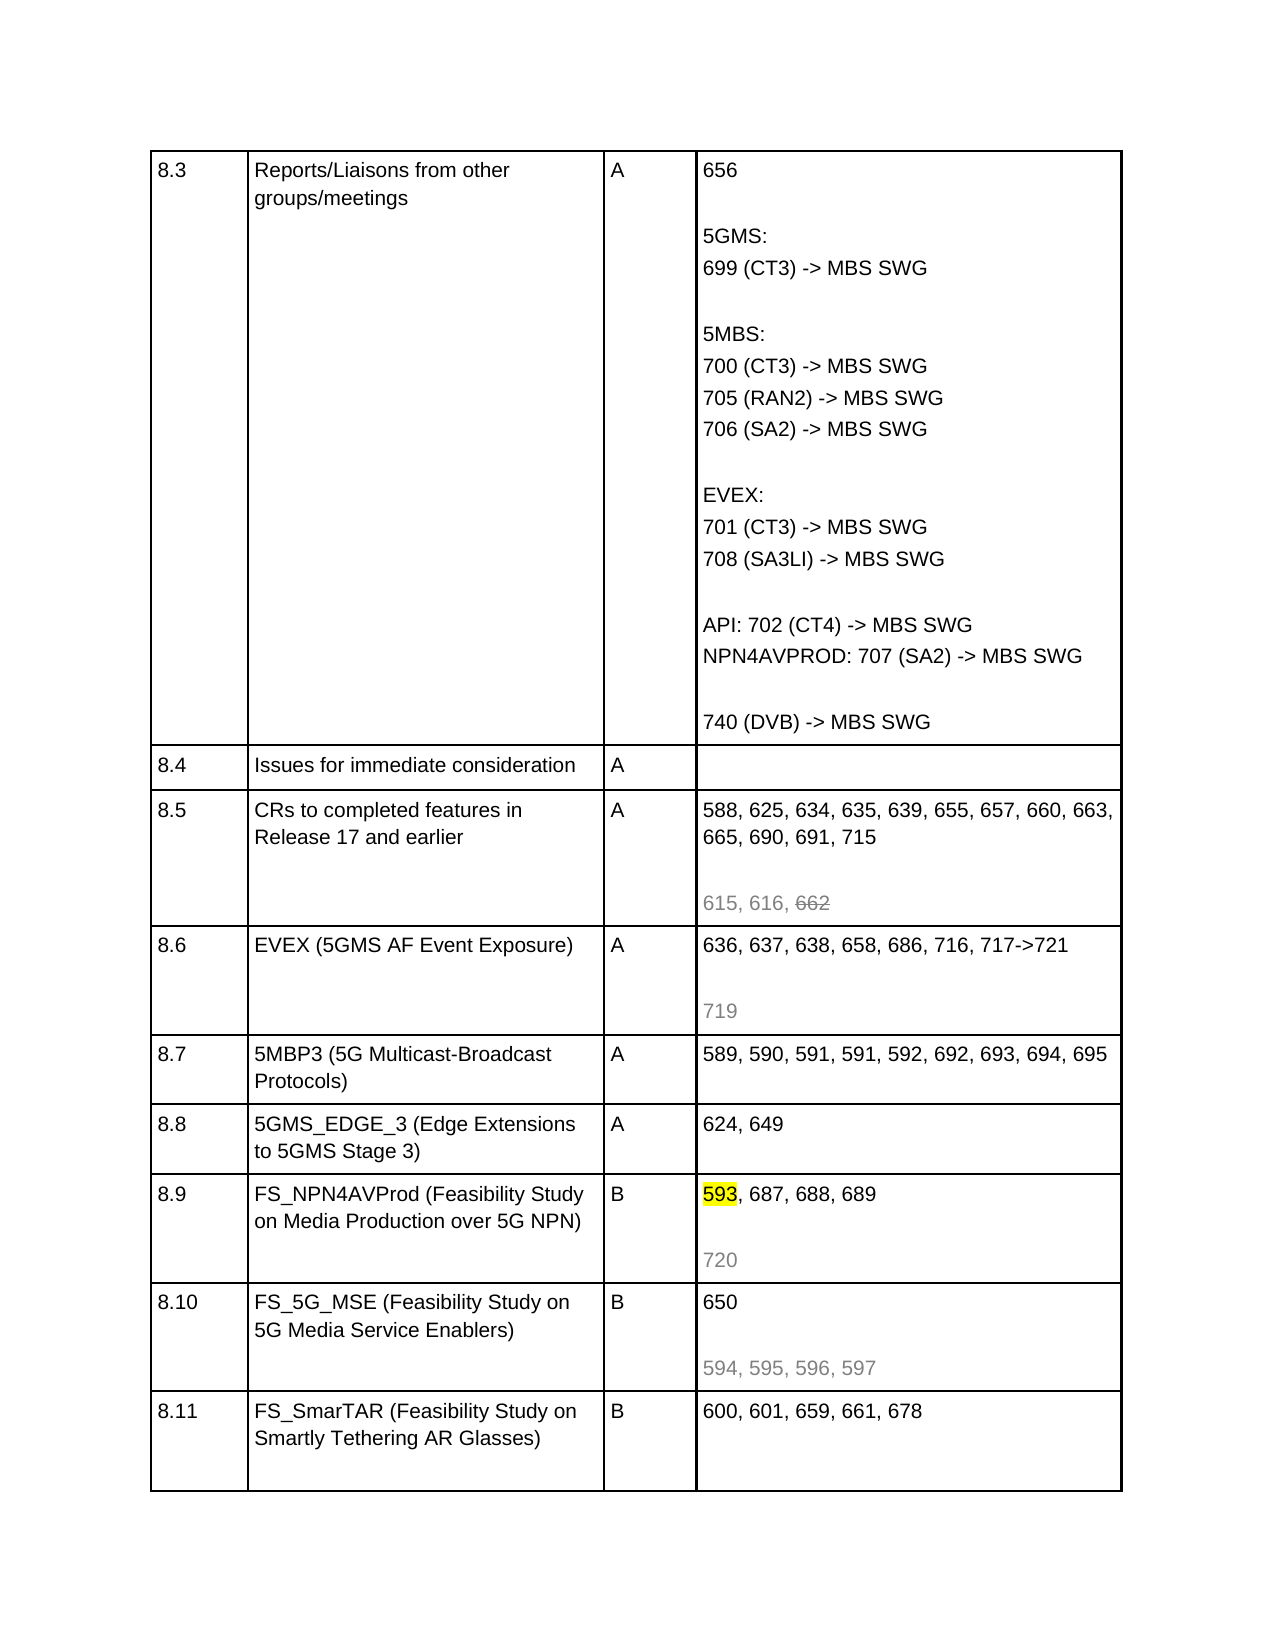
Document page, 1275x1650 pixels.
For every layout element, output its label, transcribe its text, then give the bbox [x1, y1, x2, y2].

table_cell 8.3 [152, 152, 247, 744]
table_cell B [605, 1175, 695, 1282]
table_cell 656 5GMS: 699 (CT3) -> MBS SWG 5MBS: 700 (CT3) -> MBS SWG 705 (RAN2) -> MBS SWG 706 (SA2) -> MBS SWG EVEX: 701 (CT3) -> MBS SWG 708 (SA3LI) -> MBS SWG API: 702 (CT4) -> MBS SWG NPN4AVPROD: 707 (SA2) -> MBS SWG 740 (DVB) -> MBS SWG [698, 152, 1120, 744]
table_cell 624, 649 [698, 1105, 1120, 1173]
table_cell FS_5G_MSE (Feasibility Study on 5G Media Service Enablers) [249, 1284, 603, 1390]
table_cell A [605, 746, 695, 789]
table_cell 8.4 [152, 746, 247, 789]
table_cell 8.7 [152, 1036, 247, 1103]
table_cell A [605, 927, 695, 1033]
table_cell 8.5 [152, 791, 247, 925]
table_cell A [605, 1105, 695, 1173]
table_cell B [605, 1392, 695, 1490]
table_cell 8.8 [152, 1105, 247, 1173]
table_cell 588, 625, 634, 635, 639, 655, 657, 660, 663, 665, 690, 691, 715 615, 616, 662 [698, 791, 1120, 925]
table_cell 5MBP3 (5G Multicast-Broadcast Protocols) [249, 1036, 603, 1103]
table_cell [698, 746, 1120, 789]
table_cell 593, 687, 688, 689 720 [698, 1175, 1120, 1282]
table_cell 8.6 [152, 927, 247, 1033]
table_cell 650 594, 595, 596, 597 [698, 1284, 1120, 1390]
table_cell EVEX (5GMS AF Event Exposure) [249, 927, 603, 1033]
table_cell 8.10 [152, 1284, 247, 1390]
table_cell B [605, 1284, 695, 1390]
table_cell Reports/Liaisons from other groups/meetings [249, 152, 603, 744]
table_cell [249, 1392, 603, 1490]
table_cell 636, 637, 638, 658, 686, 716, 717->721 719 [698, 927, 1120, 1033]
table_cell 5GMS_EDGE_3 (Edge Extensions to 5GMS Stage 3) [249, 1105, 603, 1173]
table_cell 8.9 [152, 1175, 247, 1282]
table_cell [698, 1392, 1120, 1490]
table_cell 589, 590, 591, 591, 592, 692, 693, 694, 695 [698, 1036, 1120, 1103]
table_cell A [605, 152, 695, 744]
table_cell A [605, 791, 695, 925]
table_cell A [605, 1036, 695, 1103]
table_cell FS_NPN4AVProd (Feasibility Study on Media Production over 5G NPN) [249, 1175, 603, 1282]
table_cell CRs to completed features in Release 17 and earlier [249, 791, 603, 925]
table_cell 8.11 [152, 1392, 247, 1490]
table_cell Issues for immediate consideration [249, 746, 603, 789]
